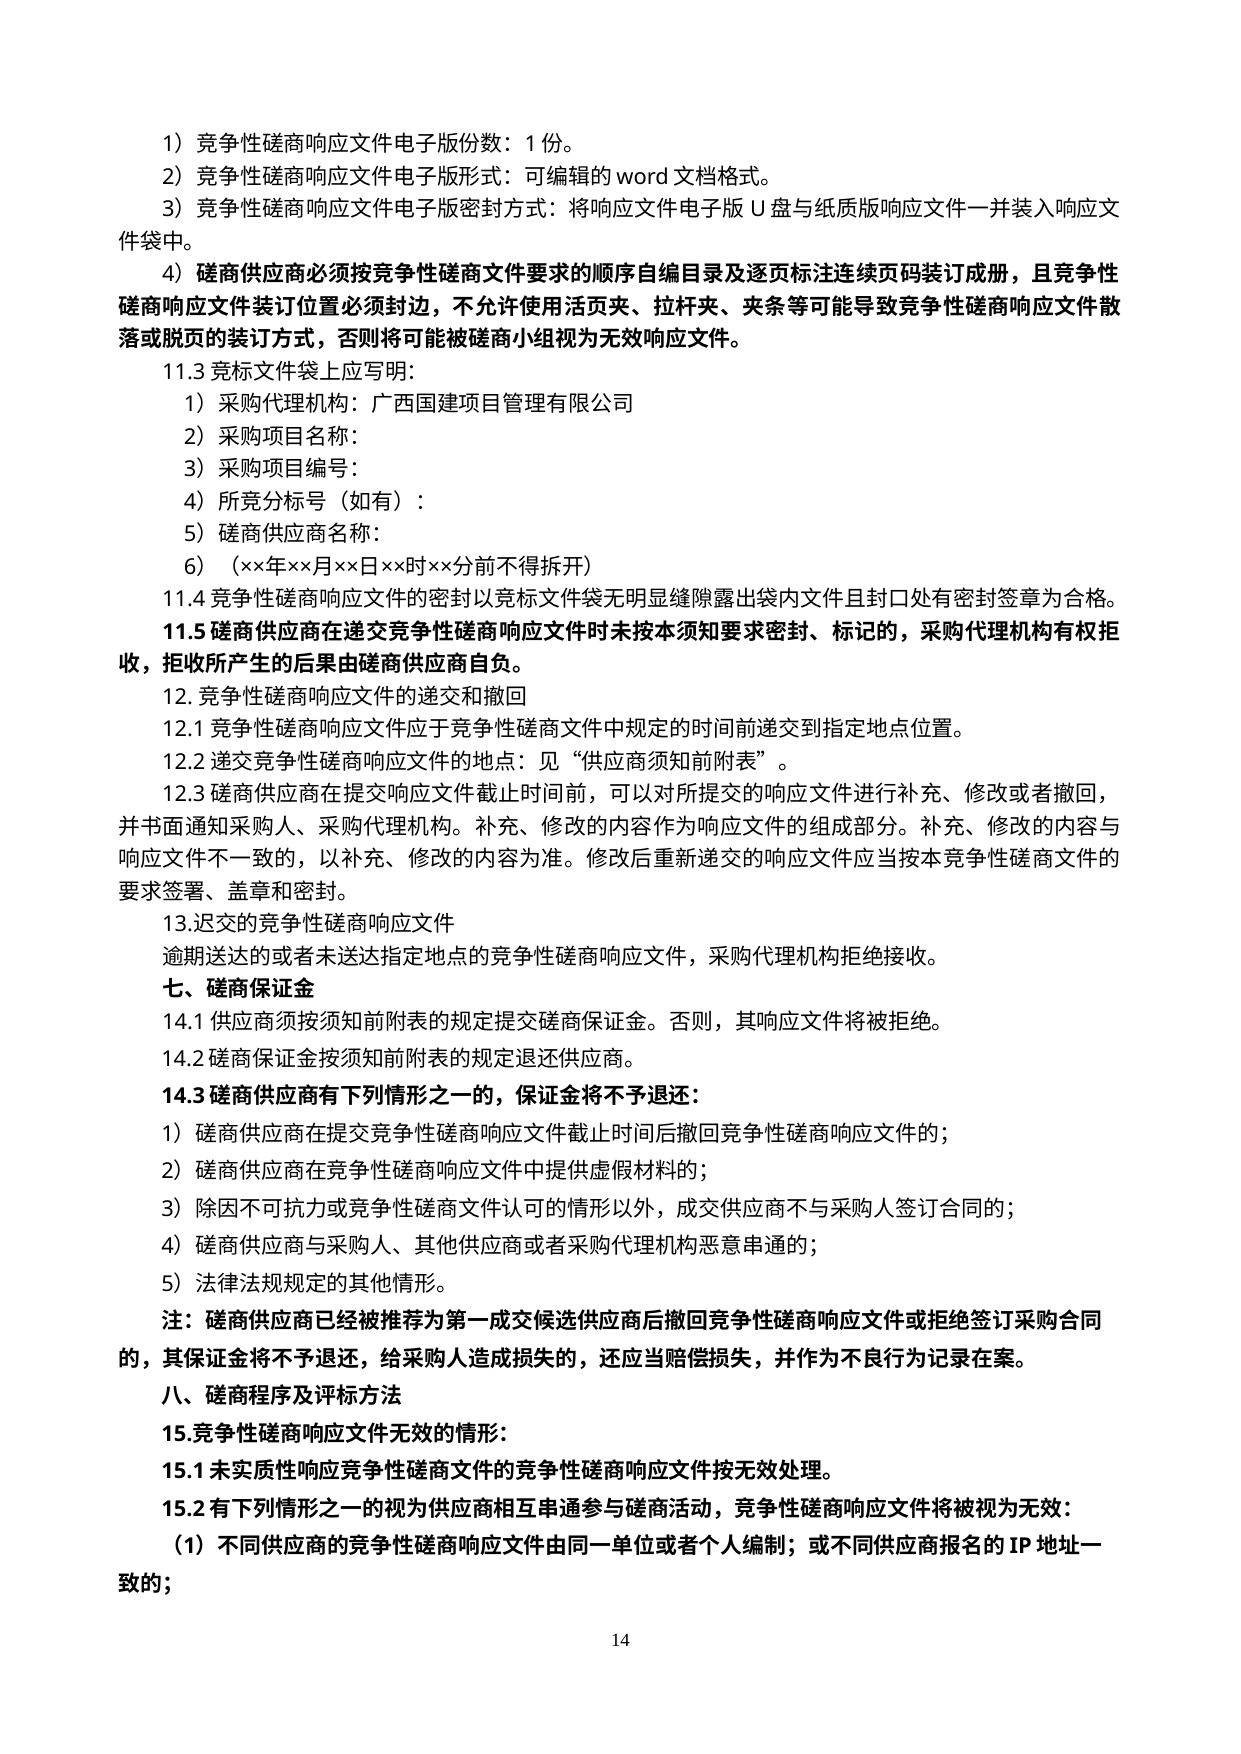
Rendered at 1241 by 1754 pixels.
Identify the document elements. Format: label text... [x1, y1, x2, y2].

text 3）除因不可抗力或竞争性磋商文件认可的情形以外，成交供应商不与采购人签订合同的； [118, 1186, 1122, 1223]
text 3）采购项目编号： [118, 451, 1122, 483]
text 1）竞争性磋商响应文件电子版份数：1份。 [118, 126, 1122, 158]
text 八、磋商程序及评标方法 [118, 1373, 1122, 1411]
text 15.竞争性磋商响应文件无效的情形： [118, 1411, 1122, 1448]
text 12.3磋商供应商在提交响应文件截止时间前，可以对所提交的响应文件进行补充、修改或者撤回，并书面通知采购人、采购代理机构。补充、修改的内容作为响应文件的组成部分。补充、修改的内容与响应文件不一致的，以补充、修改的内容为准。修改后重新递交的响应文件应当按本竞争性磋商文件的要求签署、盖章和密封。 [118, 776, 1122, 906]
text 15.2有下列情形之一的视为供应商相互串通参与磋商活动，竞争性磋商响应文件将被视为无效： [118, 1486, 1122, 1523]
text 2）竞争性磋商响应文件电子版形式：可编辑的word文档格式。 [118, 158, 1122, 191]
text 15.1未实质性响应竞争性磋商文件的竞争性磋商响应文件按无效处理。 [118, 1448, 1122, 1486]
text 2）采购项目名称： [118, 418, 1122, 451]
text 5）磋商供应商名称： [118, 516, 1122, 548]
text 1）磋商供应商在提交竞争性磋商响应文件截止时间后撤回竞争性磋商响应文件的； [118, 1111, 1122, 1148]
text 七、磋商保证金 [118, 971, 1122, 1003]
text 4）磋商供应商与采购人、其他供应商或者采购代理机构恶意串通的； [118, 1223, 1122, 1261]
text 5）法律法规规定的其他情形。 [118, 1261, 1122, 1298]
text 13.迟交的竞争性磋商响应文件 [118, 906, 1122, 938]
text 2）磋商供应商在竞争性磋商响应文件中提供虚假材料的； [118, 1148, 1122, 1186]
text 12. 竞争性磋商响应文件的递交和撤回 [118, 678, 1122, 711]
text 12.1竞争性磋商响应文件应于竞争性磋商文件中规定的时间前递交到指定地点位置。 [118, 711, 1122, 743]
text 注：磋商供应商已经被推荐为第一成交候选供应商后撤回竞争性磋商响应文件或拒绝签订采购合同的，其保证金将不予退还，给采购人造成损失的，还应当赔偿损失，并作为不良行为记录在案。 [118, 1298, 1122, 1373]
text 4）磋商供应商必须按竞争性磋商文件要求的顺序自编目录及逐页标注连续页码装订成册，且竞争性磋商响应文件装订位置必须封边，不允许使用活页夹、拉杆夹、夹条等可能导致竞争性磋商响应文件散落或脱页的装订方式，否则将可能被磋商小组视为无效响应文件。 [118, 256, 1122, 353]
text （1）不同供应商的竞争性磋商响应文件由同一单位或者个人编制；或不同供应商报名的IP地址一致的； [118, 1523, 1122, 1598]
text 14.3磋商供应商有下列情形之一的，保证金将不予退还： [118, 1073, 1122, 1111]
text 4）所竞分标号（如有）： [118, 483, 1122, 516]
text 11.4竞争性磋商响应文件的密封以竞标文件袋无明显缝隙露出袋内文件且封口处有密封签章为合格。 [118, 581, 1122, 613]
text 1）采购代理机构：广西国建项目管理有限公司 [118, 386, 1122, 418]
text 14.2磋商保证金按须知前附表的规定退还供应商。 [118, 1036, 1122, 1073]
text 11.5磋商供应商在递交竞争性磋商响应文件时未按本须知要求密封、标记的，采购代理机构有权拒收，拒收所产生的后果由磋商供应商自负。 [118, 613, 1122, 678]
text 3）竞争性磋商响应文件电子版密封方式：将响应文件电子版U盘与纸质版响应文件一并装入响应文件袋中。 [118, 191, 1122, 256]
text 6）（××年××月××日××时××分前不得拆开） [118, 548, 1122, 581]
text 11.3竞标文件袋上应写明： [118, 353, 1122, 386]
text 12.2递交竞争性磋商响应文件的地点：见“供应商须知前附表”。 [118, 743, 1122, 776]
text 逾期送达的或者未送达指定地点的竞争性磋商响应文件，采购代理机构拒绝接收。 [118, 938, 1122, 971]
text 14.1供应商须按须知前附表的规定提交磋商保证金。否则，其响应文件将被拒绝。 [118, 1003, 1122, 1036]
